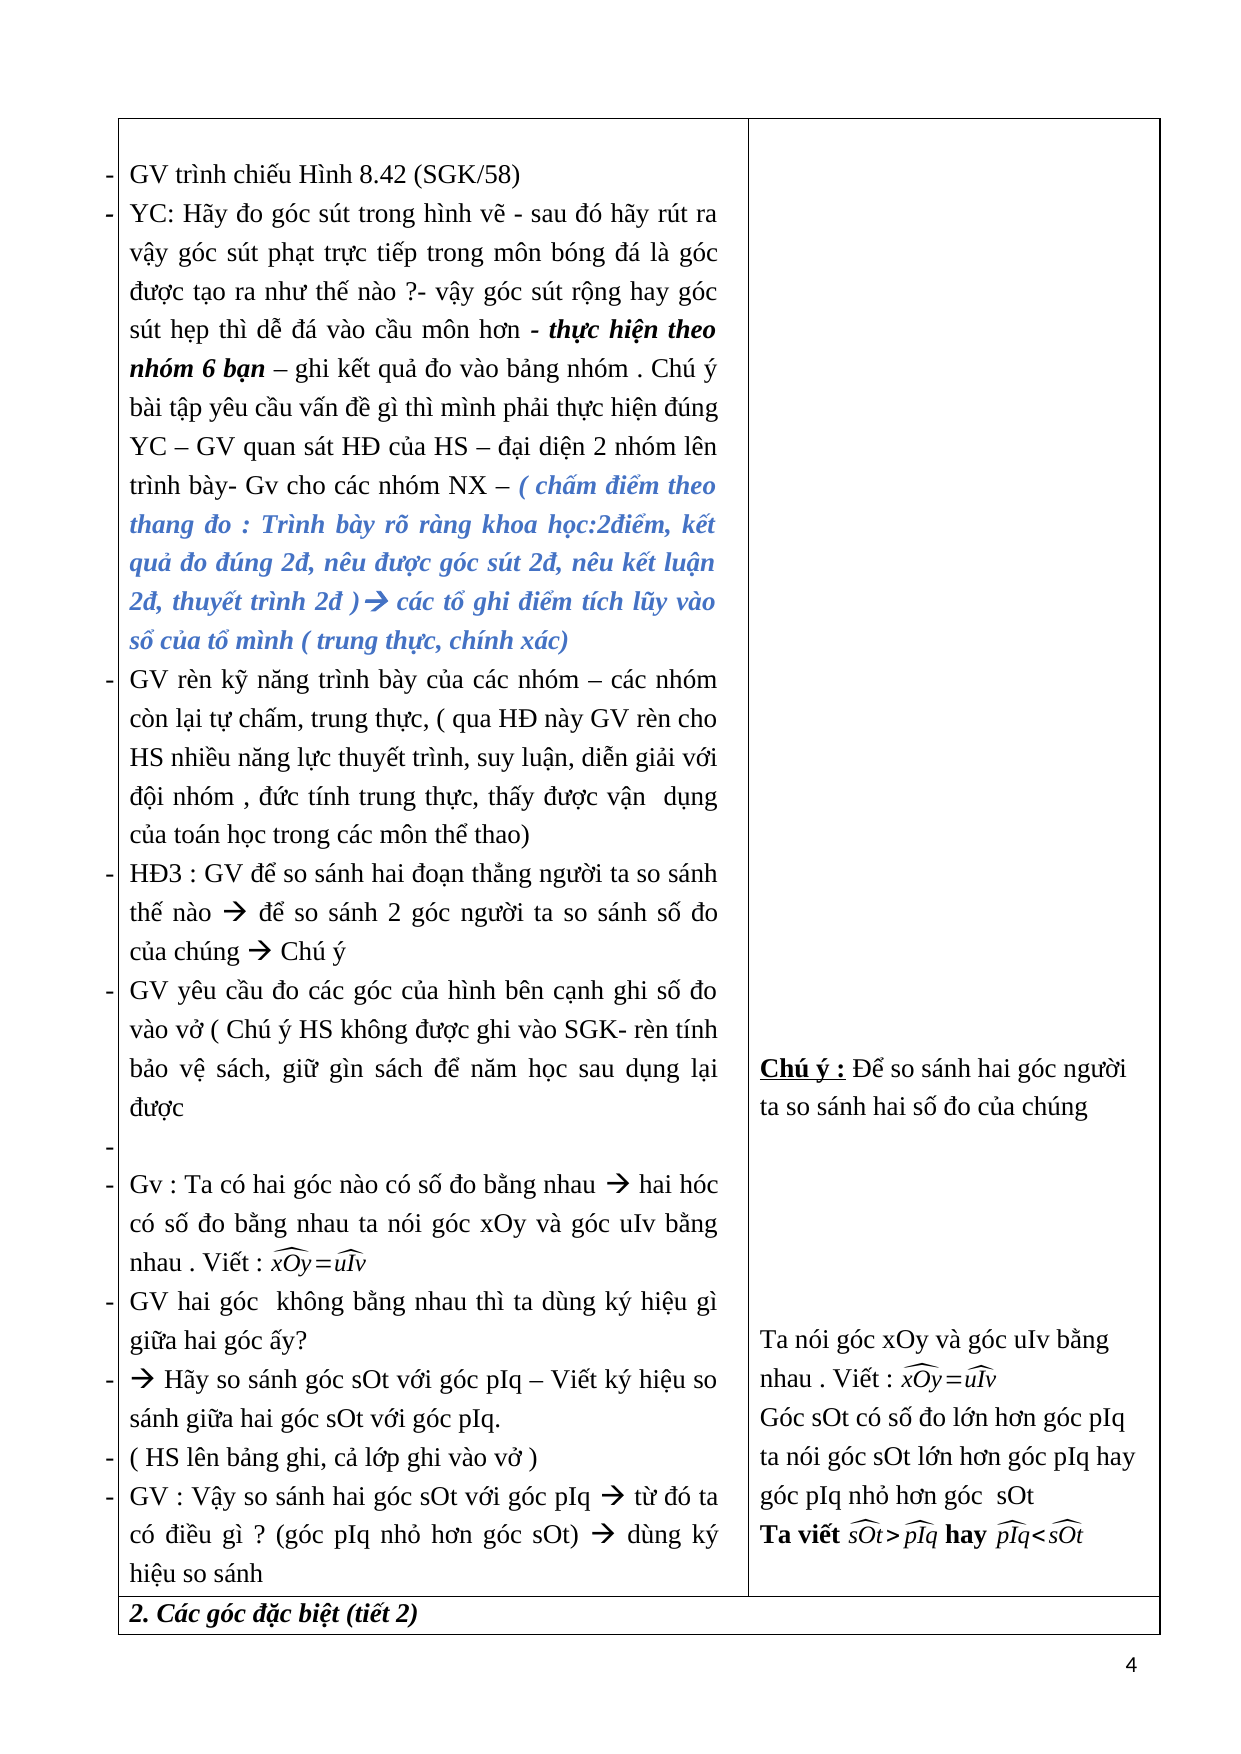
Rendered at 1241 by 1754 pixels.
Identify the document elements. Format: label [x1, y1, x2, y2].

table_cell [119, 1597, 1159, 1634]
table_cell [749, 119, 1159, 1596]
table_cell [119, 119, 748, 1596]
